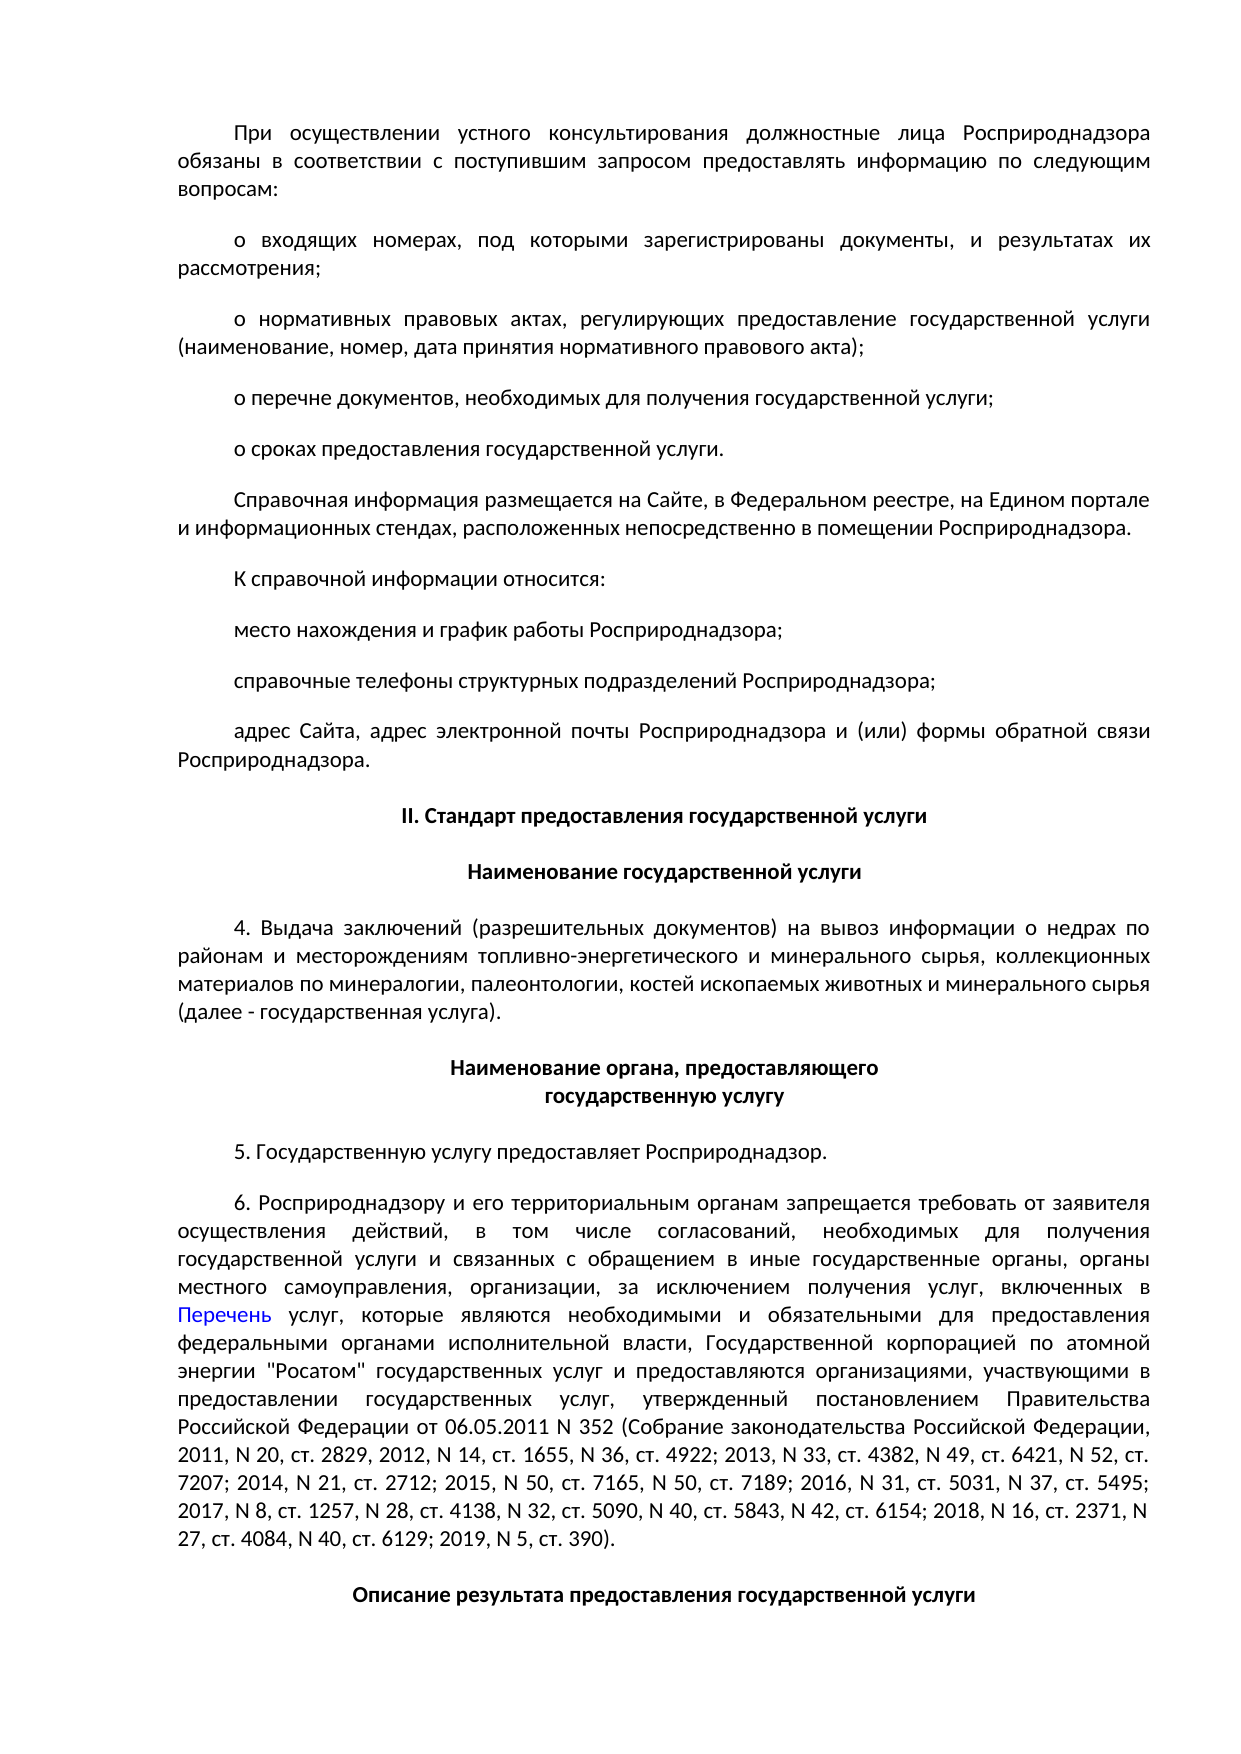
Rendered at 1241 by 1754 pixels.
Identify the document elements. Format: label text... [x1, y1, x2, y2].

text 4. Выдача заключений (разрешительных документов) на вывоз информации о недрах по районам и месторождениям топливно-энергетического и минерального сырья, коллекционных материалов по минералогии, палеонтологии, костей ископаемых животных и минерального сырья (далее - государственная услуга). [177, 913, 1152, 1025]
text о перечне документов, необходимых для получения государственной услуги; [177, 383, 1152, 411]
text К справочной информации относится: [177, 564, 1152, 592]
text о сроках предоставления государственной услуги. [177, 434, 1152, 462]
title Наименование государственной услуги [177, 857, 1152, 885]
title Наименование органа, предоставляющего [177, 1053, 1152, 1081]
text 6. Росприроднадзору и его территориальным органам запрещается требовать от заявителя осуществления действий, в том числе согласований, необходимых для получения государственной услуги и связанных с обращением в иные государственные органы, органы местного самоуправления, организации, за исключением получения услуг, включенных в Перечень услуг, которые являются необходимыми и обязательными для предоставления федеральными органами исполнительной власти, Государственной корпорацией по атомной энергии "Росатом" государственных услуг и предоставляются организациями, участвующими в предоставлении государственных услуг, утвержденный постановлением Правительства Российской Федерации от 06.05.2011 N 352 (Собрание законодательства Российской Федерации, 2011, N 20, ст. 2829, 2012, N 14, ст. 1655, N 36, ст. 4922; 2013, N 33, ст. 4382, N 49, ст. 6421, N 52, ст. 7207; 2014, N 21, ст. 2712; 2015, N 50, ст. 7165, N 50, ст. 7189; 2016, N 31, ст. 5031, N 37, ст. 5495; 2017, N 8, ст. 1257, N 28, ст. 4138, N 32, ст. 5090, N 40, ст. 5843, N 42, ст. 6154; 2018, N 16, ст. 2371, N 27, ст. 4084, N 40, ст. 6129; 2019, N 5, ст. 390). [177, 1188, 1152, 1552]
text 5. Государственную услугу предоставляет Росприроднадзор. [177, 1137, 1152, 1165]
title II. Стандарт предоставления государственной услуги [177, 801, 1152, 829]
text адрес Сайта, адрес электронной почты Росприроднадзора и (или) формы обратной связи Росприроднадзора. [177, 717, 1152, 773]
title государственную услугу [177, 1081, 1152, 1109]
title Описание результата предоставления государственной услуги [177, 1580, 1152, 1608]
text о входящих номерах, под которыми зарегистрированы документы, и результатах их рассмотрения; [177, 225, 1152, 281]
text При осуществлении устного консультирования должностные лица Росприроднадзора обязаны в соответствии с поступившим запросом предоставлять информацию по следующим вопросам: [177, 118, 1152, 202]
text о нормативных правовых актах, регулирующих предоставление государственной услуги (наименование, номер, дата принятия нормативного правового акта); [177, 304, 1152, 360]
text справочные телефоны структурных подразделений Росприроднадзора; [177, 666, 1152, 694]
text Справочная информация размещается на Сайте, в Федеральном реестре, на Едином портале и информационных стендах, расположенных непосредственно в помещении Росприроднадзора. [177, 485, 1152, 541]
text место нахождения и график работы Росприроднадзора; [177, 615, 1152, 643]
